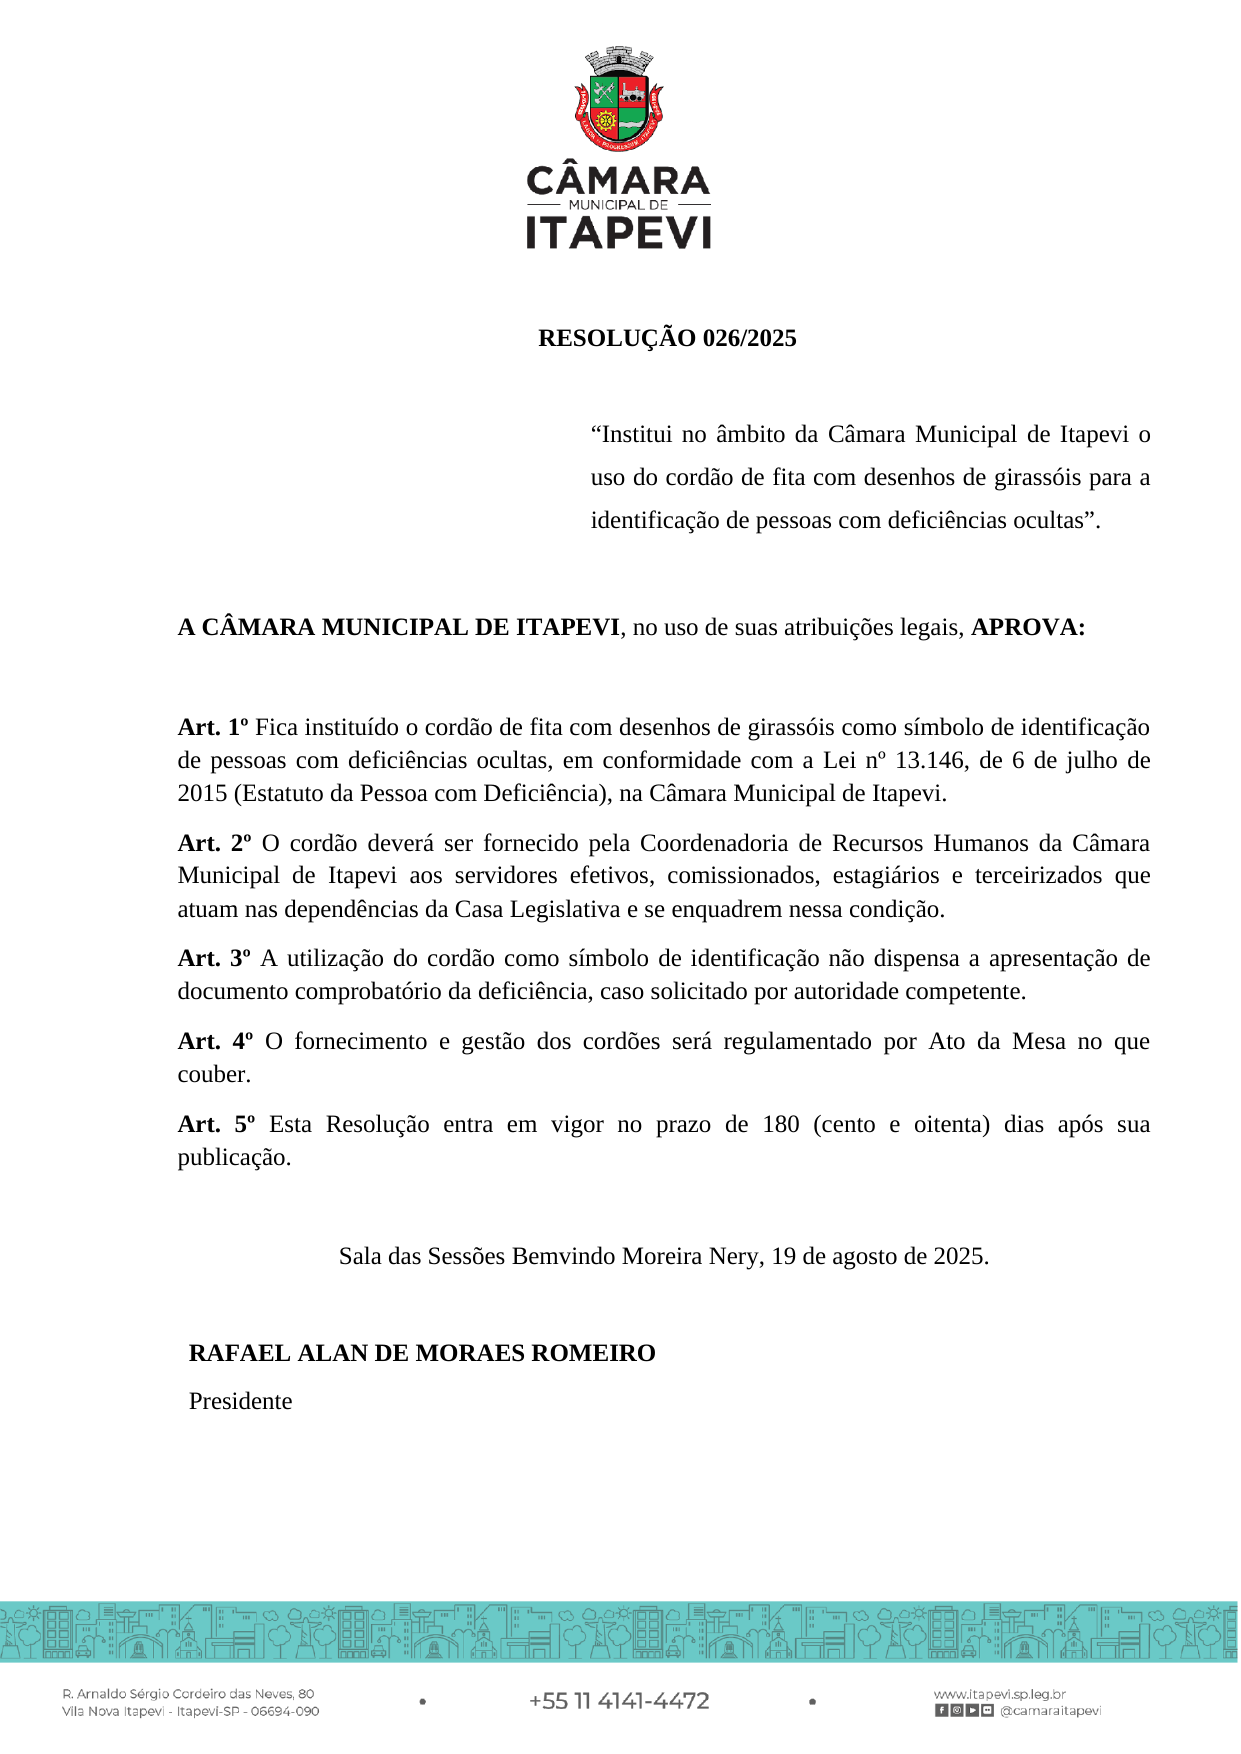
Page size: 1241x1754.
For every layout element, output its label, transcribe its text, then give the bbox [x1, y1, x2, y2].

text Sala das Sessões Bemvindo Moreira Nery, 19 de agosto de 2025. [177, 1241, 1152, 1270]
text Art. 4º O fornecimento e gestão dos cordões será regulamentado por Ato da Mesa no que couber. [177, 1026, 1152, 1088]
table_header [177, 1291, 1048, 1482]
text RESOLUÇÃO 026/2025 [177, 323, 1152, 352]
text Art. 2º O cordão deverá ser fornecido pela Coordenadoria de Recursos Humanos da Câmara Municipal de Itapevi aos servidores efetivos, comissionados, estagiários e terceirizados que atuam nas dependências da Casa Legislativa e se enquadrem nessa condição. [177, 828, 1152, 922]
text Art. 1º Fica instituído o cordão de fita com desenhos de girassóis como símbolo de identificação de pessoas com deficiências ocultas, em conformidade com a Lei nº 13.146, de 6 de julho de 2015 (Estatuto da Pessoa com Deficiência), na Câmara Municipal de Itapevi. [177, 712, 1152, 807]
picture [0, 46, 1238, 1719]
text A CÂMARA MUNICIPAL DE ITAPEVI, no uso de suas atribuições legais, APROVA: [177, 612, 1152, 641]
text “Institui no âmbito da Câmara Municipal de Itapevi o uso do cordão de fita com desenhos de girassóis para a identificação de pessoas com deficiências ocultas”. [591, 419, 1152, 534]
text Art. 5º Esta Resolução entra em vigor no prazo de 180 (cento e oitenta) dias após sua publicação. [177, 1109, 1152, 1171]
text Art. 3º A utilização do cordão como símbolo de identificação não dispensa a apresentação de documento comprobatório da deficiência, caso solicitado por autoridade competente. [177, 943, 1152, 1005]
